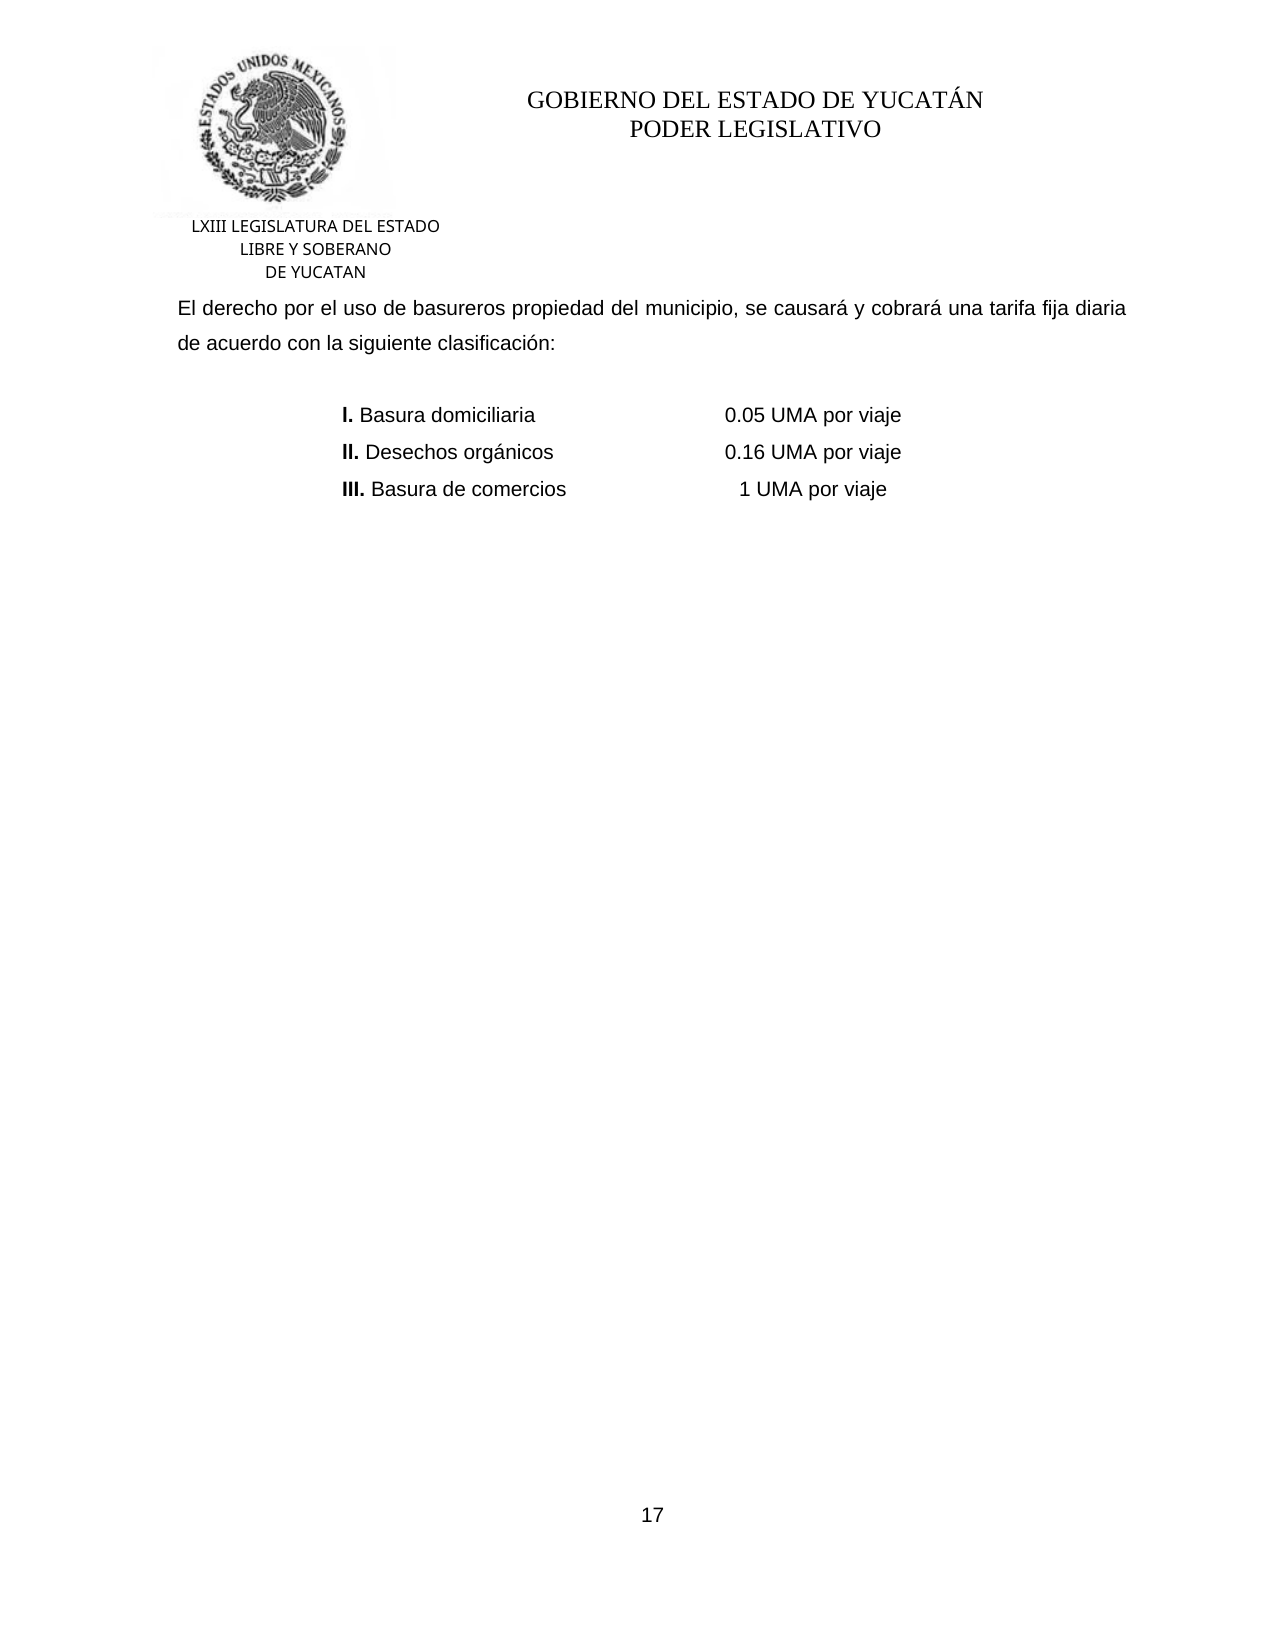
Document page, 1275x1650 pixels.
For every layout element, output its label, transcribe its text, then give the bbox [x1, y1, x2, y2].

table_cell III. Basura de comercios [331, 477, 652, 514]
table_header 0.05 UMA por viaje [652, 403, 974, 440]
table_cell 0.16 UMA por viaje [652, 440, 974, 477]
table_header l. Basura domiciliaria [331, 403, 652, 440]
picture [152, 46, 396, 218]
text El derecho por el uso de basureros propiedad del municipio, se causará y cobrará una tarifa fija diaria de acuerdo con la siguiente clasificación: [177, 295, 1127, 355]
table_cell ll. Desechos orgánicos [331, 440, 652, 477]
table_cell 1 UMA por viaje [652, 477, 974, 514]
